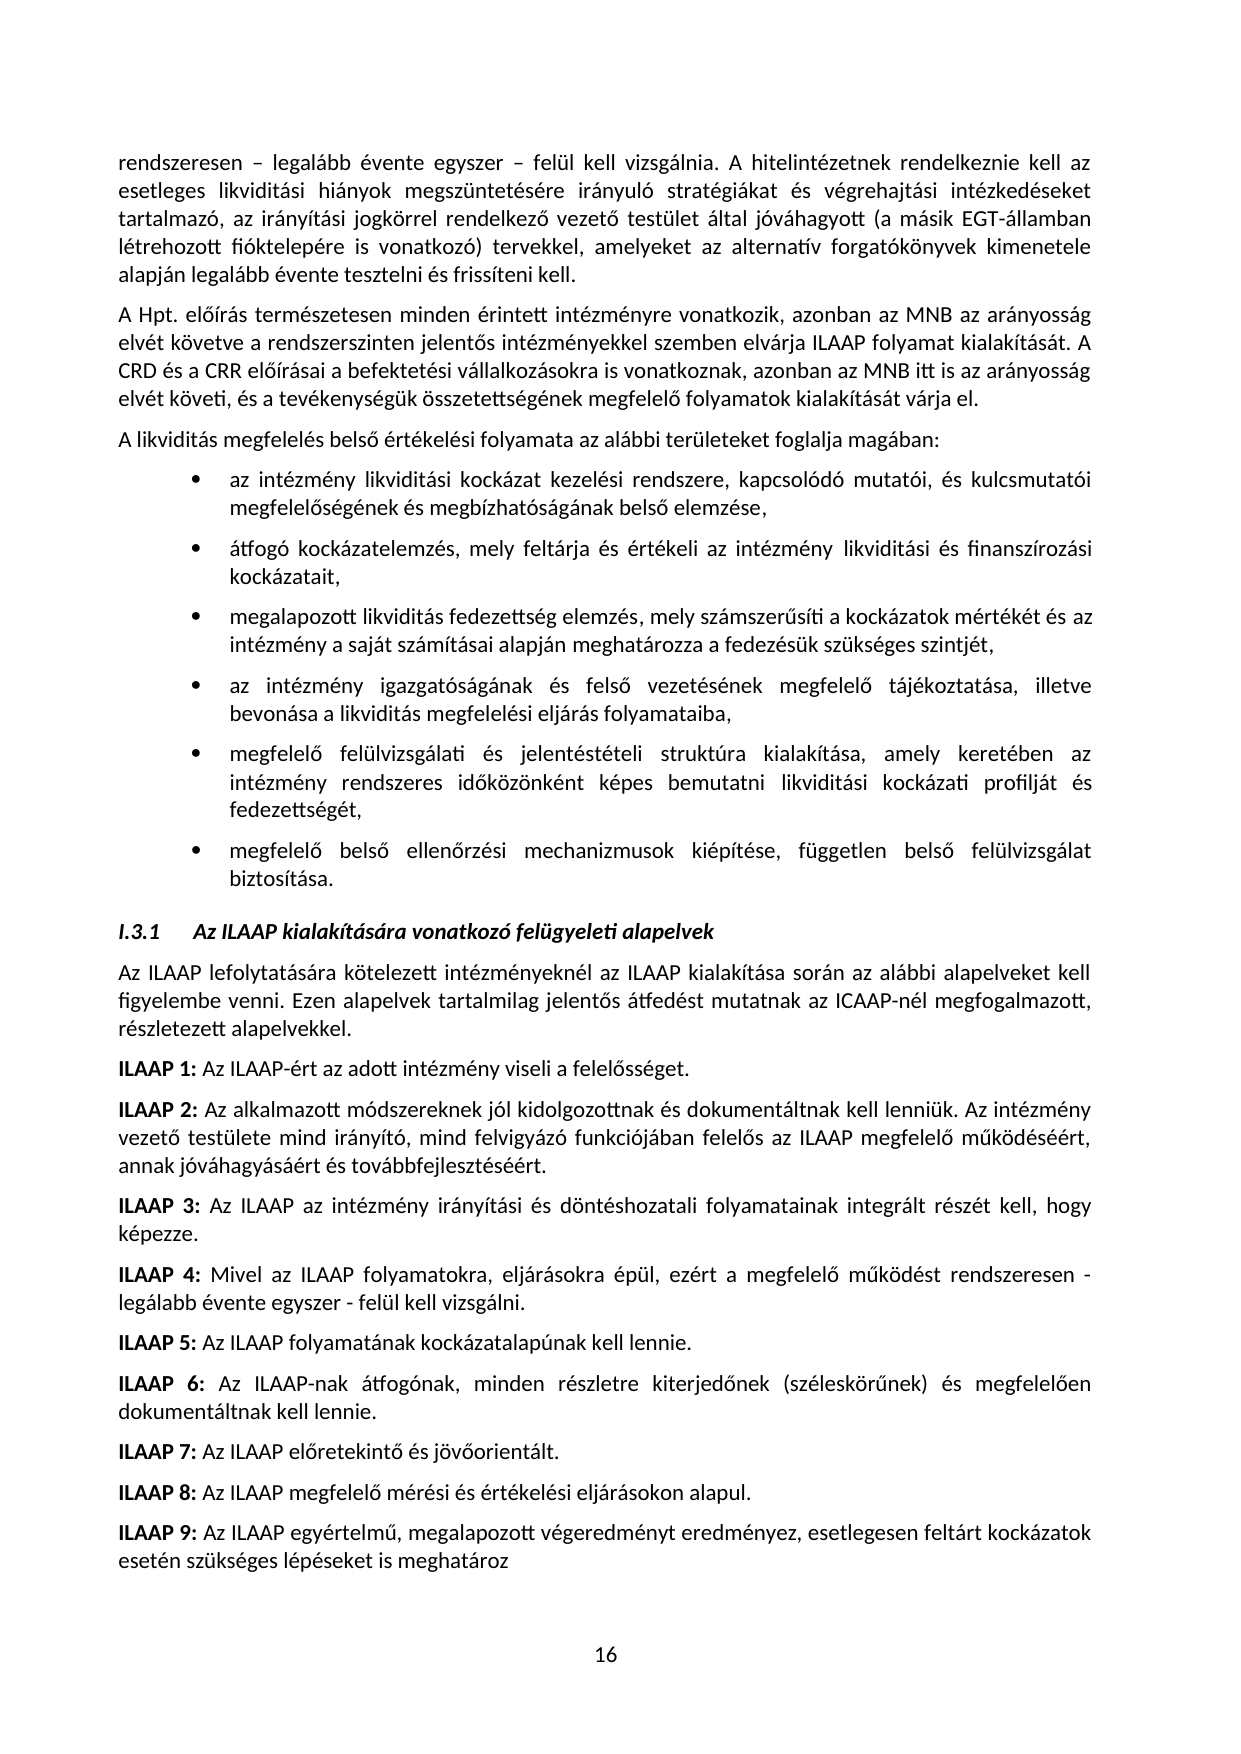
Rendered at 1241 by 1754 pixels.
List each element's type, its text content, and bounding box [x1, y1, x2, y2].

text ILAAP 3: Az ILAAP az intézmény irányítási és döntéshozatali folyamatainak integrált részét kell, hogy képezze. [118, 1191, 1093, 1247]
text átfogó kockázatelemzés, mely feltárja és értékeli az intézmény likviditási és finanszírozási kockázatait, [192, 534, 1093, 590]
text megfelelő felülvizsgálati és jelentéstételi struktúra kialakítása, amely keretében az intézmény rendszeres időközönként képes bemutatni likviditási kockázati profilját és fedezettségét, [192, 739, 1093, 824]
text ILAAP 7: Az ILAAP előretekintő és jövőorientált. [118, 1437, 1093, 1466]
text ILAAP 1: Az ILAAP-ért az adott intézmény viseli a felelősséget. [118, 1054, 1093, 1082]
text megfelelő belső ellenőrzési mechanizmusok kiépítése, független belső felülvizsgálat biztosítása. [192, 836, 1093, 892]
text ILAAP 5: Az ILAAP folyamatának kockázatalapúnak kell lennie. [118, 1328, 1093, 1356]
text ILAAP 4: Mivel az ILAAP folyamatokra, eljárásokra épül, ezért a megfelelő működést rendszeresen - legálabb évente egyszer - felül kell vizsgálni. [118, 1260, 1093, 1316]
text az intézmény likviditási kockázat kezelési rendszere, kapcsolódó mutatói, és kulcsmutatói megfelelőségének és megbízhatóságának belső elemzése, [192, 465, 1093, 521]
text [118, 148, 1093, 288]
text A likviditás megfelelés belső értékelési folyamata az alábbi területeket foglalja magában: [118, 425, 1093, 453]
text ILAAP 2: Az alkalmazott módszereknek jól kidolgozottnak és dokumentáltnak kell lenniük. Az intézmény vezető testülete mind irányító, mind felvigyázó funkciójában felelős az ILAAP megfelelő működéséért, annak jóváhagyásáért és továbbfejlesztéséért. [118, 1095, 1093, 1179]
text az intézmény igazgatóságának és felső vezetésének megfelelő tájékoztatása, illetve bevonása a likviditás megfelelési eljárás folyamataiba, [192, 671, 1093, 727]
text ILAAP 6: Az ILAAP-nak átfogónak, minden részletre kiterjedőnek (széleskörűnek) és megfelelően dokumentáltnak kell lennie. [118, 1369, 1093, 1425]
text A Hpt. előírás természetesen minden érintett intézményre vonatkozik, azonban az MNB az arányosság elvét követve a rendszerszinten jelentős intézményekkel szemben elvárja ILAAP folyamat kialakítását. A CRD és a CRR előírásai a befektetési vállalkozásokra is vonatkoznak, azonban az MNB itt is az arányosság elvét követi, és a tevékenységük összetettségének megfelelő folyamatok kialakítását várja el. [118, 300, 1093, 412]
text Az ILAAP lefolytatására kötelezett intézményeknél az ILAAP kialakítása során az alábbi alapelveket kell figyelembe venni. Ezen alapelvek tartalmilag jelentős átfedést mutatnak az ICAAP-nél megfogalmazott, részletezett alapelvekkel. [118, 958, 1093, 1042]
subtitle Az ILAAP kialakítására vonatkozó felügyeleti alapelvek [118, 917, 1093, 945]
text ILAAP 9: Az ILAAP egyértelmű, megalapozott végeredményt eredményez, esetlegesen feltárt kockázatok esetén szükséges lépéseket is meghatároz [118, 1518, 1093, 1574]
text ILAAP 8: Az ILAAP megfelelő mérési és értékelési eljárásokon alapul. [118, 1478, 1093, 1506]
text megalapozott likviditás fedezettség elemzés, mely számszerűsíti a kockázatok mértékét és az intézmény a saját számításai alapján meghatározza a fedezésük szükséges szintjét, [192, 602, 1093, 658]
